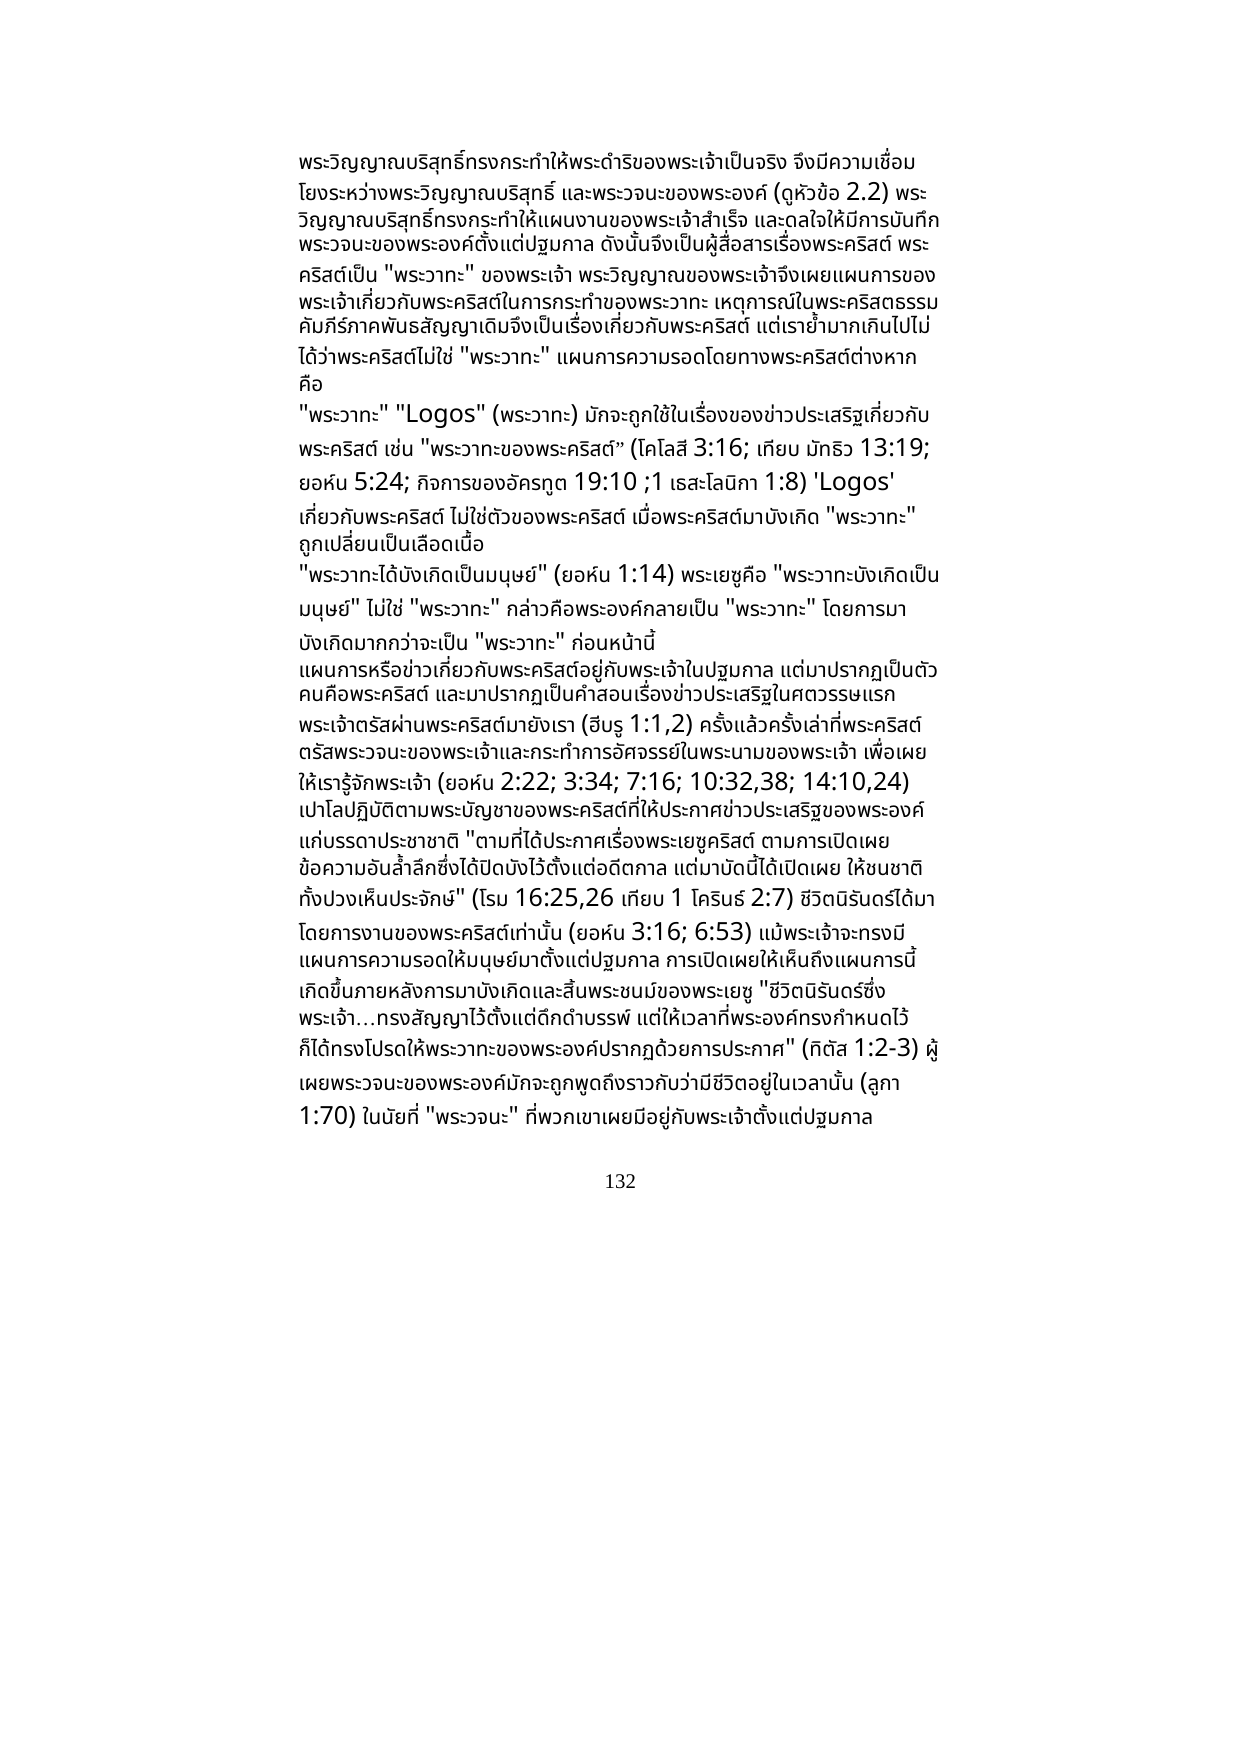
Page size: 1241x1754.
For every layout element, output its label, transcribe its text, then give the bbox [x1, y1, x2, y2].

text เปาโลปฏิบัติตามพระบัญชาของพระคริสต์ที่ให้ประกาศข่าวประเสริฐของพระองค์แก่บรรดาประชาชาติ "ตามที่ได้ประกาศเรื่องพระเยซูคริสต์ ตามการเปิดเผยข้อความอันล้ำลึกซึ่งได้ปิดบังไว้ตั้งแต่อดีตกาล แต่มาบัดนี้ได้เปิดเผย ให้ชนชาติทั้งปวงเห็นประจักษ์" (โรม 16:25,26 เทียบ 1 โครินธ์ 2:7) ชีวิตนิรันดร์ได้มาโดยการงานของพระคริสต์เท่านั้น (ยอห์น 3:16; 6:53) แม้พระเจ้าจะทรงมีแผนการความรอดให้มนุษย์มาตั้งแต่ปฐมกาล การเปิดเผยให้เห็นถึงแผนการนี้เกิดขึ้นภายหลังการมาบังเกิดและสิ้นพระชนม์ของพระเยซู "ชีวิตนิรันดร์ซึ่งพระเจ้า…ทรงสัญญาไว้ตั้งแต่ดึกดำบรรพ์ แต่ให้เวลาที่พระองค์ทรงกำหนดไว้ ก็ได้ทรงโปรดให้พระวาทะของพระองค์ปรากฏด้วยการประกาศ" (ทิตัส 1:2-3) ผู้เผยพระวจนะของพระองค์มักจะถูกพูดถึงราวกับว่ามีชีวิตอยู่ในเวลานั้น (ลูกา 1:70) ในนัยที่ "พระวจนะ" ที่พวกเขาเผยมีอยู่กับพระเจ้าตั้งแต่ปฐมกาล [298, 798, 942, 1132]
text "พระวาทะ" สามารถหมายถึงความคิดข้างในที่แสดงออกมาเป็นคำพูดหรือการสื่อสารอย่างอื่น ในปฐมกาล พระเจ้ามี "พระวาทะ" และมีศูนย์กลางอยู่ที่พระคริสต์ พระวิญญาณบริสุทธิ์ทรงกระทำให้พระดำริของพระเจ้าเป็นจริง จึงมีความเชื่อมโยงระหว่างพระวิญญาณบริสุทธิ์ และพระวจนะของพระองค์ (ดูหัวข้อ 2.2) พระวิญญาณบริสุทธิ์ทรงกระทำให้แผนงานของพระเจ้าสำเร็จ และดลใจให้มีการบันทึกพระวจนะของพระองค์ตั้งแต่ปฐมกาล ดังนั้นจึงเป็นผู้สื่อสารเรื่องพระคริสต์ พระคริสต์เป็น "พระวาทะ" ของพระเจ้า พระวิญญาณของพระเจ้าจึงเผยแผนการของพระเจ้าเกี่ยวกับพระคริสต์ในการกระทำของพระวาทะ เหตุการณ์ในพระคริสตธรรมคัมภีร์ภาคพันธสัญญาเดิมจึงเป็นเรื่องเกี่ยวกับพระคริสต์ แต่เราย้ำมากเกินไปไม่ได้ว่าพระคริสต์ไม่ใช่ "พระวาทะ" แผนการความรอดโดยทางพระคริสต์ต่างหากคือ "พระวาทะ" "Logos" (พระวาทะ) มักจะถูกใช้ในเรื่องของข่าวประเสริฐเกี่ยวกับพระคริสต์ เช่น "พระวาทะของพระคริสต์” (โคโลสี 3:16; เทียบ มัทธิว 13:19; ยอห์น 5:24; กิจการของอัครทูต 19:10 ;1เธสะโลนิกา 1:8) 'Logos' เกี่ยวกับพระคริสต์ ไม่ใช่ตัวของพระคริสต์ เมื่อพระคริสต์มาบังเกิด "พระวาทะ" ถูกเปลี่ยนเป็นเลือดเนื้อ "พระวาทะได้บังเกิดเป็นมนุษย์" (ยอห์น 1:14) พระเยซูคือ "พระวาทะบังเกิดเป็นมนุษย์" ไม่ใช่ "พระวาทะ" กล่าวคือพระองค์กลายเป็น "พระวาทะ" โดยการมาบังเกิดมากกว่าจะเป็น "พระวาทะ" ก่อนหน้านี้ [298, 150, 942, 658]
text แผนการหรือข่าวเกี่ยวกับพระคริสต์อยู่กับพระเจ้าในปฐมกาล แต่มาปรากฏเป็นตัวคนคือพระคริสต์ และมาปรากฏเป็นคำสอนเรื่องข่าวประเสริฐในศตวรรษแรก พระเจ้าตรัสผ่านพระคริสต์มายังเรา (ฮีบรู 1:1,2) ครั้งแล้วครั้งเล่าที่พระคริสต์ตรัสพระวจนะของพระเจ้าและกระทำการอัศจรรย์ในพระนามของพระเจ้า เพื่อเผยให้เรารู้จักพระเจ้า (ยอห์น 2:22; 3:34; 7:16; 10:32,38; 14:10,24) [298, 658, 942, 798]
